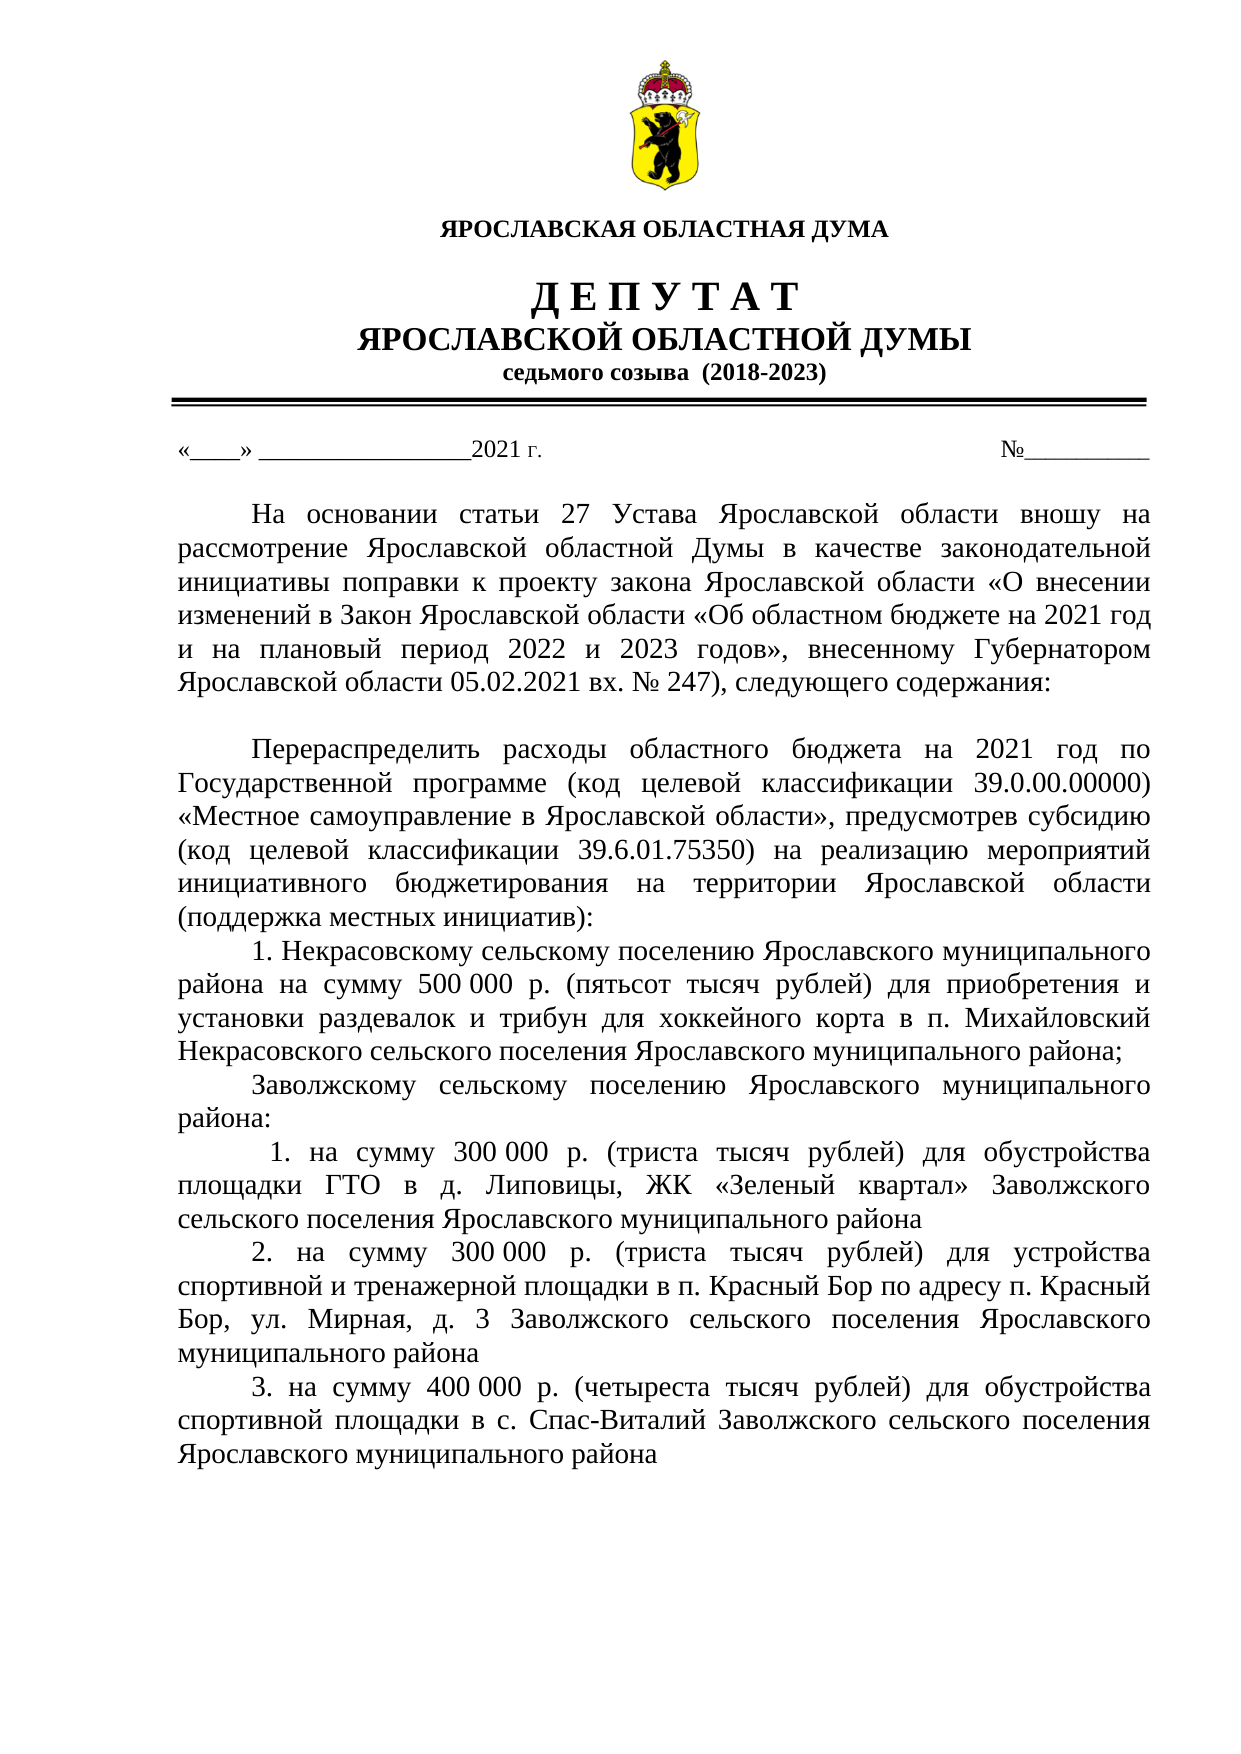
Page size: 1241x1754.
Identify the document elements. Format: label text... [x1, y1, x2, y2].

picture [627, 59, 702, 195]
text 3. на сумму 400 000 р. (четыреста тысяч рублей) для обустройства спортивной площадки в с. Спас-Виталий Заволжского сельского поселения Ярославского муниципального района [177, 1369, 1152, 1469]
text седьмого созыва (2018-2023) [177, 357, 1152, 386]
text Перераспределить расходы областного бюджета на 2021 год по Государственной программе (код целевой классификации 39.0.00.00000) «Местное самоуправление в Ярославской области», предусмотрев субсидию (код целевой классификации 39.6.01.75350) на реализацию мероприятий инициативного бюджетирования на территории Ярославской области (поддержка местных инициатив): [177, 731, 1152, 933]
text ЯРОСЛАВСКАЯ ОБЛАСТНАЯ ДУМА [177, 214, 1152, 242]
text 1. на сумму 300 000 р. (триста тысяч рублей) для обустройства площадки ГТО в д. Липовицы, ЖК «Зеленый квартал» Заволжского сельского поселения Ярославского муниципального района [177, 1134, 1152, 1234]
text Д Е П У Т А Т [177, 271, 1152, 319]
text 1. Некрасовскому сельскому поселению Ярославского муниципального района на сумму 500 000 р. (пятьсот тысяч рублей) для приобретения и установки раздевалок и трибун для хоккейного корта в п. Михайловский Некрасовского сельского поселения Ярославского муниципального района; [177, 933, 1152, 1067]
text На основании статьи 27 Устава Ярославской области вношу на рассмотрение Ярославской областной Думы в качестве законодательной инициативы поправки к проекту закона Ярославской области «О внесении изменений в Закон Ярославской области «Об областном бюджете на 2021 год и на плановый период 2022 и 2023 годов», внесенному Губернатором Ярославской области 05.02.2021 вх. № 247), следующего содержания: [177, 497, 1152, 698]
text 2. на сумму 300 000 р. (триста тысяч рублей) для устройства спортивной и тренажерной площадки в п. Красный Бор по адресу п. Красный Бор, ул. Мирная, д. 3 Заволжского сельского поселения Ярославского муниципального района [177, 1234, 1152, 1369]
text «____» _________________2021 Г. №____________ [177, 434, 1152, 463]
text ЯРОСЛАВСКОЙ ОБЛАСТНОЙ ДУМЫ [177, 319, 1152, 357]
text Заволжскому сельскому поселению Ярославского муниципального района: [177, 1067, 1152, 1134]
